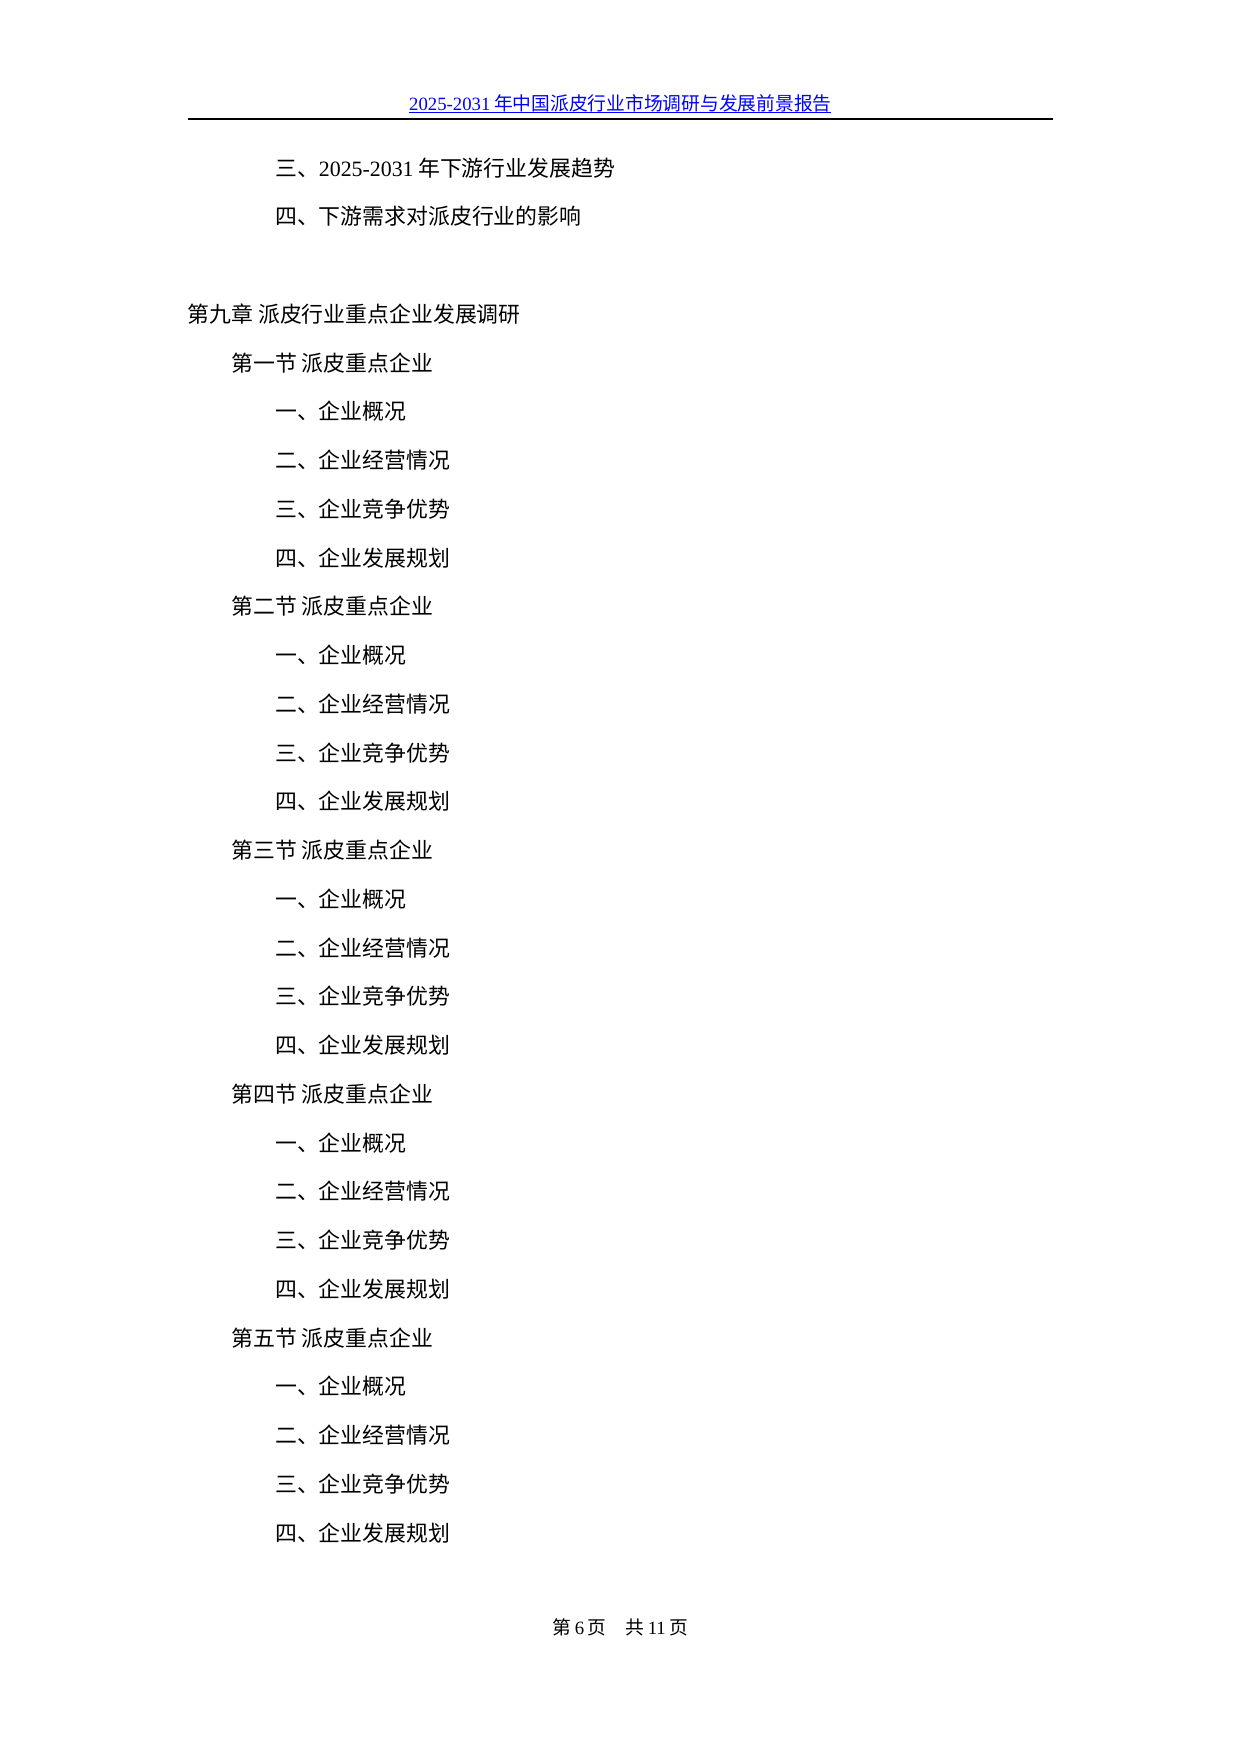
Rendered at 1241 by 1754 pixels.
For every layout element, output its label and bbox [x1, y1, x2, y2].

text [187, 150, 1053, 1548]
